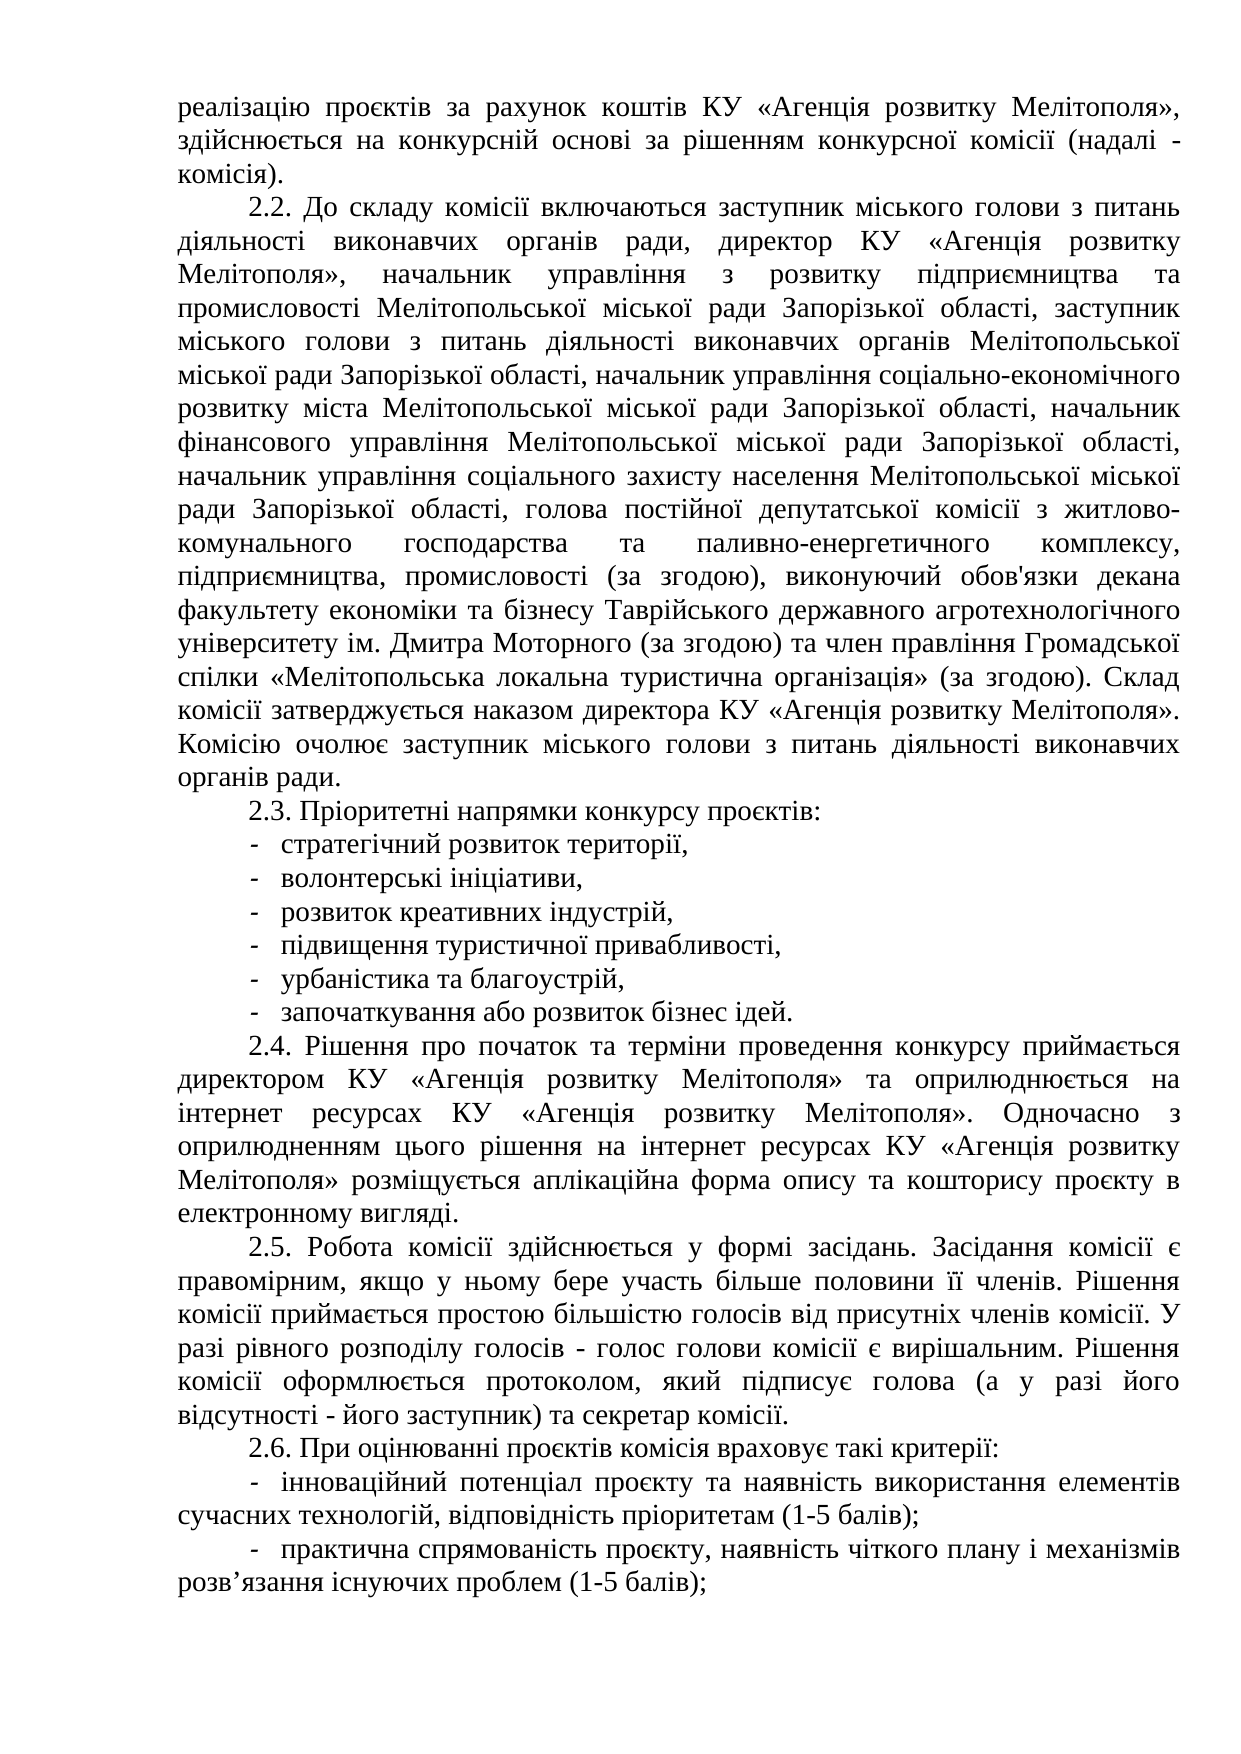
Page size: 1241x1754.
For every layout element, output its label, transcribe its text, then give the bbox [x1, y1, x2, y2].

list інноваційний потенціал проєкту та наявність використання елементів сучасних технологій, відповідність пріоритетам (1-5 балів); [177, 1464, 1181, 1531]
list започаткування або розвиток бізнес ідей. [177, 994, 1181, 1028]
list розвиток креативних індустрій, [177, 894, 1181, 927]
text 2.3. Пріоритетні напрямки конкурсу проєктів: [177, 793, 1181, 827]
list практична спрямованість проєкту, наявність чіткого плану і механізмів розв’язання існуючих проблем (1-5 балів); [177, 1531, 1181, 1598]
text 2.2. До складу комісії включаються заступник міського голови з питань діяльності виконавчих органів ради, директор КУ «Агенція розвитку Мелітополя», начальник управління з розвитку підприємництва та промисловості Мелітопольської міської ради Запорізької області, заступник міського голови з питань діяльності виконавчих органів Мелітопольської міської ради Запорізької області, начальник управління соціально-економічного розвитку міста Мелітопольської міської ради Запорізької області, начальник фінансового управління Мелітопольської міської ради Запорізької області, начальник управління соціального захисту населення Мелітопольської міської ради Запорізької області, голова постійної депутатської комісії з житлово-комунального господарства та паливно-енергетичного комплексу, підприємництва, промисловості (за згодою), виконуючий обов'язки декана факультету економіки та бізнесу Таврійського державного агротехнологічного університету ім. Дмитра Моторного (за згодою) та член правління Громадської спілки «Мелітопольська локальна туристична організація» (за згодою). Склад комісії затверджується наказом директора КУ «Агенція розвитку Мелітополя». Комісію очолює заступник міського голови з питань діяльності виконавчих органів ради. [177, 189, 1181, 793]
text 2.6. При оцінюванні проєктів комісія враховує такі критерії: [177, 1430, 1181, 1464]
list урбаністика та благоустрій, [177, 961, 1181, 994]
list волонтерські ініціативи, [177, 860, 1181, 894]
text 2.5. Робота комісії здійснюється у формі засідань. Засідання комісії є правомірним, якщо у ньому бере участь більше половини її членів. Рішення комісії приймається простою більшістю голосів від присутніх членів комісії. У разі рівного розподілу голосів - голос голови комісії є вирішальним. Рішення комісії оформлюється протоколом, який підписує голова (а у разі його відсутності - його заступник) та секретар комісії. [177, 1229, 1181, 1430]
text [177, 89, 1181, 189]
text 2.4. Рішення про початок та терміни проведення конкурсу приймається директором КУ «Агенція розвитку Мелітополя» та оприлюднюється на інтернет ресурсах КУ «Агенція розвитку Мелітополя». Одночасно з оприлюдненням цього рішення на інтернет ресурсах КУ «Агенція розвитку Мелітополя» розміщується аплікаційна форма опису та кошторису проєкту в електронному вигляді. [177, 1028, 1181, 1229]
list підвищення туристичної привабливості, [177, 927, 1181, 961]
list стратегічний розвиток території, [177, 827, 1181, 860]
